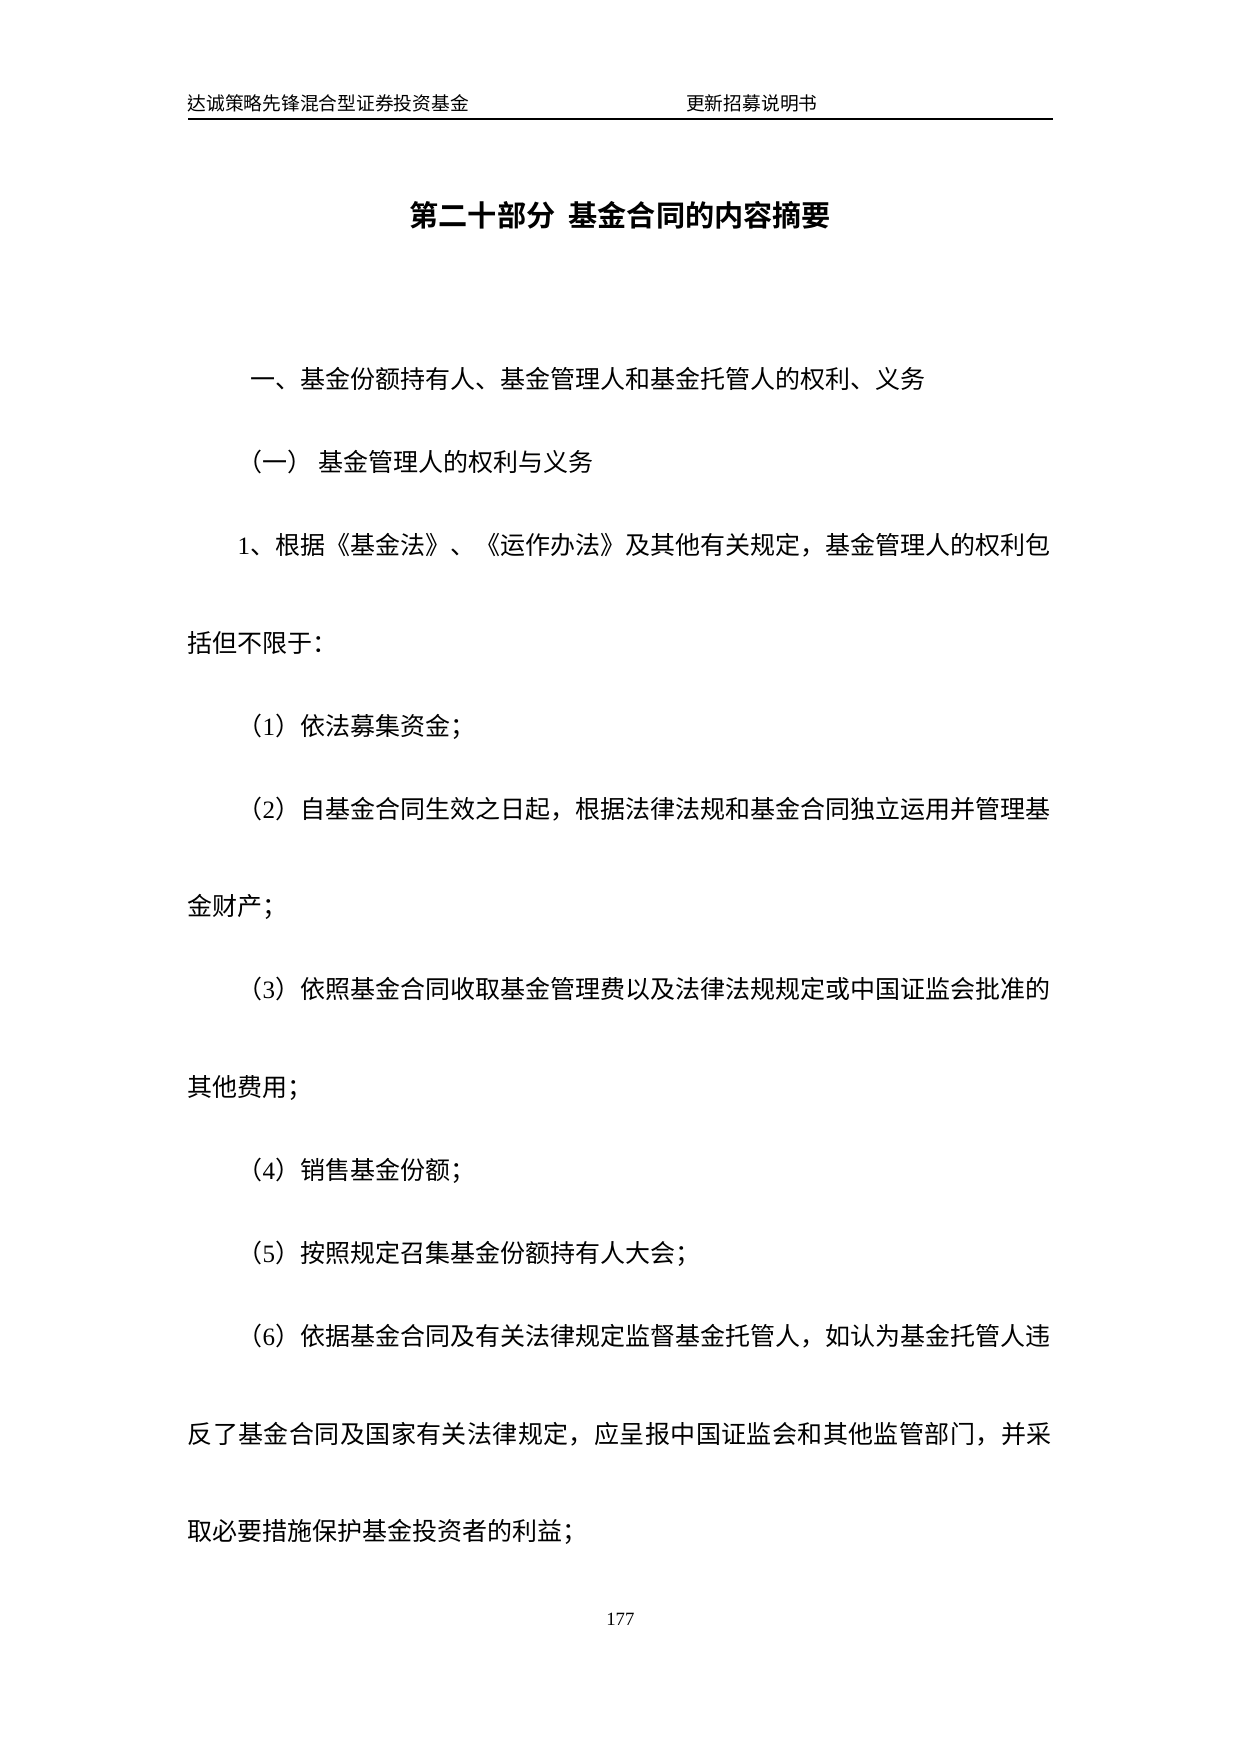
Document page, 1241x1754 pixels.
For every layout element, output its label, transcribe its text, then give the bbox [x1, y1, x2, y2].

text （4）销售基金份额； [187, 1136, 1053, 1201]
text （1）依法募集资金； [187, 692, 1053, 757]
text （6）依据基金合同及有关法律规定监督基金托管人，如认为基金托管人违反了基金合同及国家有关法律规定，应呈报中国证监会和其他监管部门，并采取必要措施保护基金投资者的利益； [187, 1302, 1053, 1562]
text 第二十部分 基金合同的内容摘要 [187, 181, 1053, 246]
text 1、根据《基金法》、《运作办法》及其他有关规定，基金管理人的权利包括但不限于： [187, 511, 1053, 674]
text 一、基金份额持有人、基金管理人和基金托管人的权利、义务 [187, 345, 1053, 410]
text （3）依照基金合同收取基金管理费以及法律法规规定或中国证监会批准的其他费用； [187, 956, 1053, 1118]
text （2）自基金合同生效之日起，根据法律法规和基金合同独立运用并管理基金财产； [187, 775, 1053, 937]
text （一） 基金管理人的权利与义务 [187, 428, 1053, 493]
text （5）按照规定召集基金份额持有人大会； [187, 1219, 1053, 1284]
